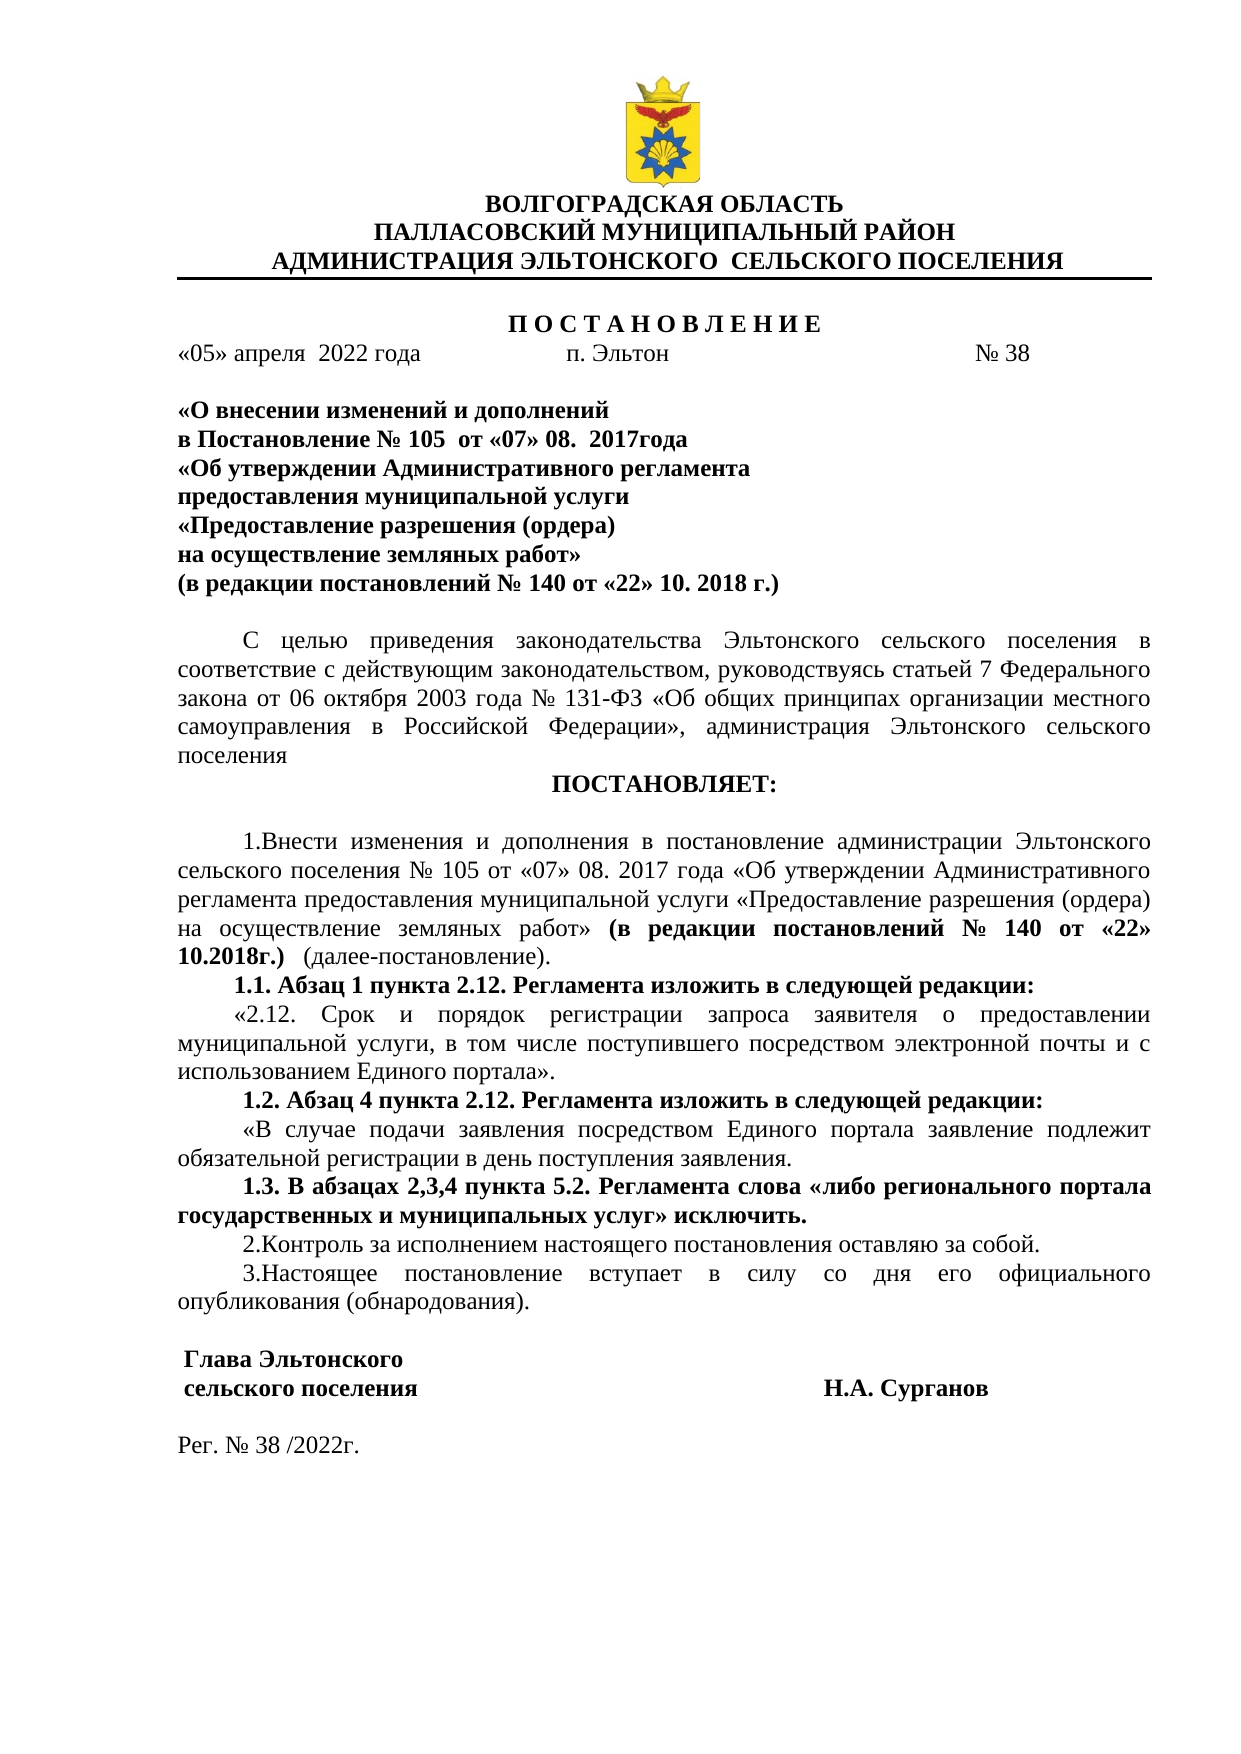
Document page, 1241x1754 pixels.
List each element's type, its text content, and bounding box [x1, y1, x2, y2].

text сельского поселения Н.А. Сурганов [177, 1373, 1152, 1401]
text в Постановление № 105 от «07» 08. 2017года [177, 424, 1152, 453]
text 3.Настоящее постановление вступает в силу со дня его официального опубликования (обнародования). [177, 1258, 1152, 1315]
text П О С Т А Н О В Л Е Н И Е [177, 309, 1152, 338]
text «2.12. Срок и порядок регистрации запроса заявителя о предоставлении муниципальной услуги, в том числе поступившего посредством электронной почты и с использованием Единого портала». [177, 999, 1152, 1085]
text С целью приведения законодательства Эльтонского сельского поселения в соответствие с действующим законодательством, руководствуясь статьей 7 Федерального закона от 06 октября 2003 года № 131-ФЗ «Об общих принципах организации местного самоуправления в Российской Федерации», администрация Эльтонского сельского поселения [177, 625, 1152, 769]
text 1.Внести изменения и дополнения в постановление администрации Эльтонского сельского поселения № 105 от «07» 08. 2017 года «Об утверждении Административного регламента предоставления муниципальной услуги «Предоставление разрешения (ордера) на осуществление земляных работ» (в редакции постановлений № 140 от «22» 10.2018г.) (далее-постановление). [177, 826, 1152, 970]
text «05» апреля 2022 года п. Эльтон № 38 [177, 338, 1152, 366]
text ВОЛГОГРАДСКАЯ ОБЛАСТЬ [177, 189, 1152, 217]
text предоставления муниципальной услуги [177, 481, 1152, 510]
text Рег. № 38 /2022г. [177, 1430, 1152, 1459]
picture [624, 75, 700, 189]
text Глава Эльтонского [177, 1344, 1152, 1373]
text «Об утверждении Административного регламента [177, 453, 1152, 481]
text «В случае подачи заявления посредством Единого портала заявление подлежит обязательной регистрации в день поступления заявления. [177, 1114, 1152, 1171]
text на осуществление земляных работ» [177, 539, 1152, 568]
text 2.Контроль за исполнением настоящего постановления оставляю за собой. [177, 1229, 1152, 1258]
text «О внесении изменений и дополнений [177, 395, 1152, 424]
text (в редакции постановлений № 140 от «22» 10. 2018 г.) [177, 568, 1152, 596]
text «Предоставление разрешения (ордера) [177, 510, 1152, 539]
text 1.2. Абзац 4 пункта 2.12. Регламента изложить в следующей редакции: [177, 1085, 1152, 1114]
text ПОСТАНОВЛЯЕТ: [177, 769, 1152, 798]
text 1.3. В абзацах 2,3,4 пункта 5.2. Регламента слова «либо регионального портала государственных и муниципальных услуг» исключить. [177, 1171, 1152, 1229]
text ПАЛЛАСОВСКИЙ МУНИЦИПАЛЬНЫЙ РАЙОН АДМИНИСТРАЦИЯ ЭЛЬТОНСКОГО СЕЛЬСКОГО ПОСЕЛЕНИЯ [177, 217, 1152, 277]
text 1.1. Абзац 1 пункта 2.12. Регламента изложить в следующей редакции: [177, 970, 1152, 999]
